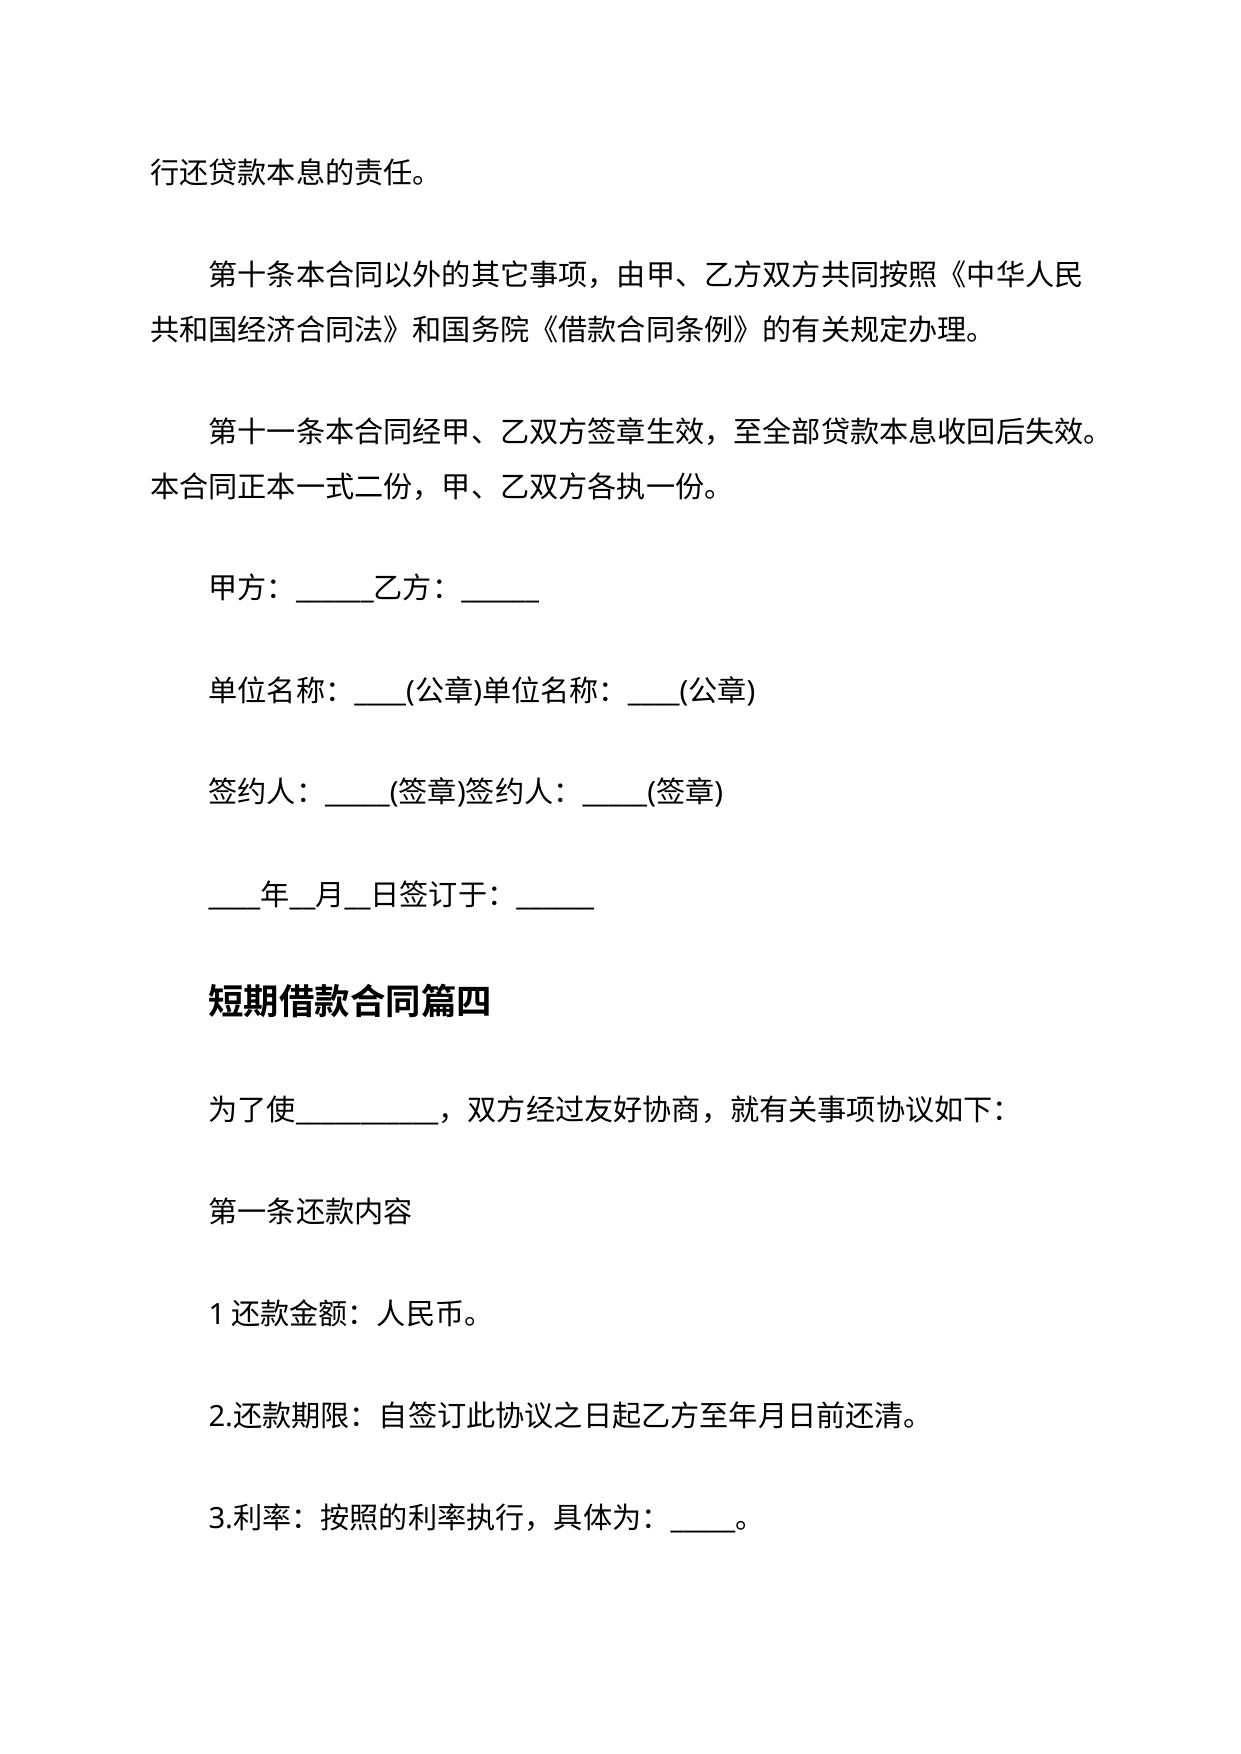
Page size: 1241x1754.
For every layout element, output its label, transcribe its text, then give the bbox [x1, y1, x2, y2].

text 第一条还款内容 [150, 1188, 1090, 1231]
text 签约人：_____(签章)签约人：_____(签章) [150, 769, 1090, 811]
text 3.利率：按照的利率执行，具体为：_____。 [150, 1494, 1090, 1537]
text 2.还款期限：自签订此协议之日起乙方至年月日前还清。 [150, 1392, 1090, 1434]
text 第十条本合同以外的其它事项，由甲、乙方双方共同按照《中华人民共和国经济合同法》和国务院《借款合同条例》的有关规定办理。 [150, 252, 1090, 349]
text 1还款金额：人民币。 [150, 1290, 1090, 1333]
text 第十一条本合同经甲、乙双方签章生效，至全部贷款本息收回后失效。本合同正本一式二份，甲、乙双方各执一份。 [150, 408, 1090, 506]
text 单位名称：____(公章)单位名称：____(公章) [150, 667, 1090, 709]
text 短期借款合同篇四 [150, 973, 1090, 1024]
text 甲方：______乙方：______ [150, 565, 1090, 607]
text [150, 150, 1090, 192]
text 为了使___________，双方经过友好协商，就有关事项协议如下： [150, 1086, 1090, 1129]
text ____年__月__日签订于：______ [150, 871, 1090, 913]
